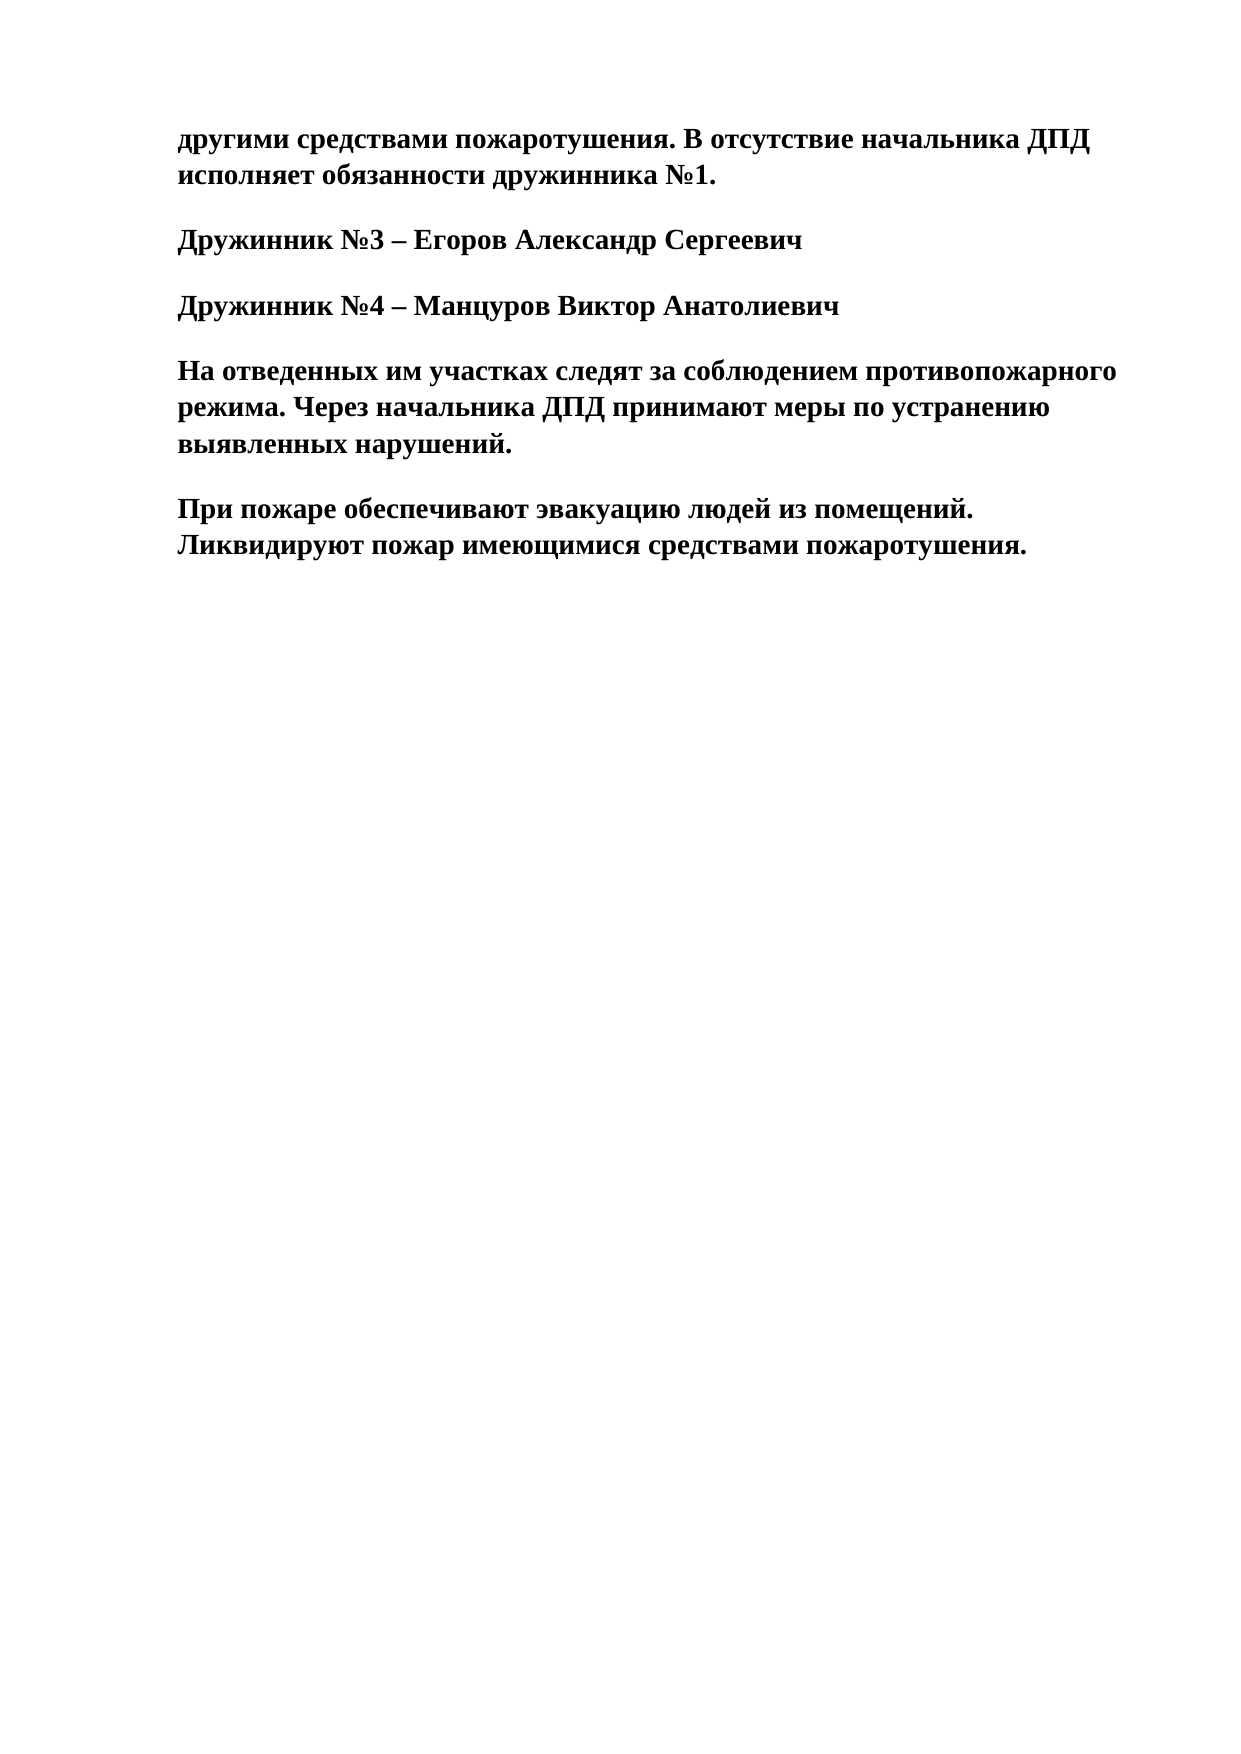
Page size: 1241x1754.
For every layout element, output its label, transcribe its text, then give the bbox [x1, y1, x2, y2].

text Дружинник №3 – Егоров Александр Сергеевич [177, 220, 1152, 256]
text На отведенных им участках следят за соблюдением противопожарного режима. Через начальника ДПД принимают меры по устранению выявленных нарушений. [177, 351, 1152, 459]
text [177, 118, 1152, 191]
text Дружинник №4 – Манцуров Виктор Анатолиевич [177, 285, 1152, 321]
text При пожаре обеспечивают эвакуацию людей из помещений. Ликвидируют пожар имеющимися средствами пожаротушения. [177, 488, 1152, 561]
